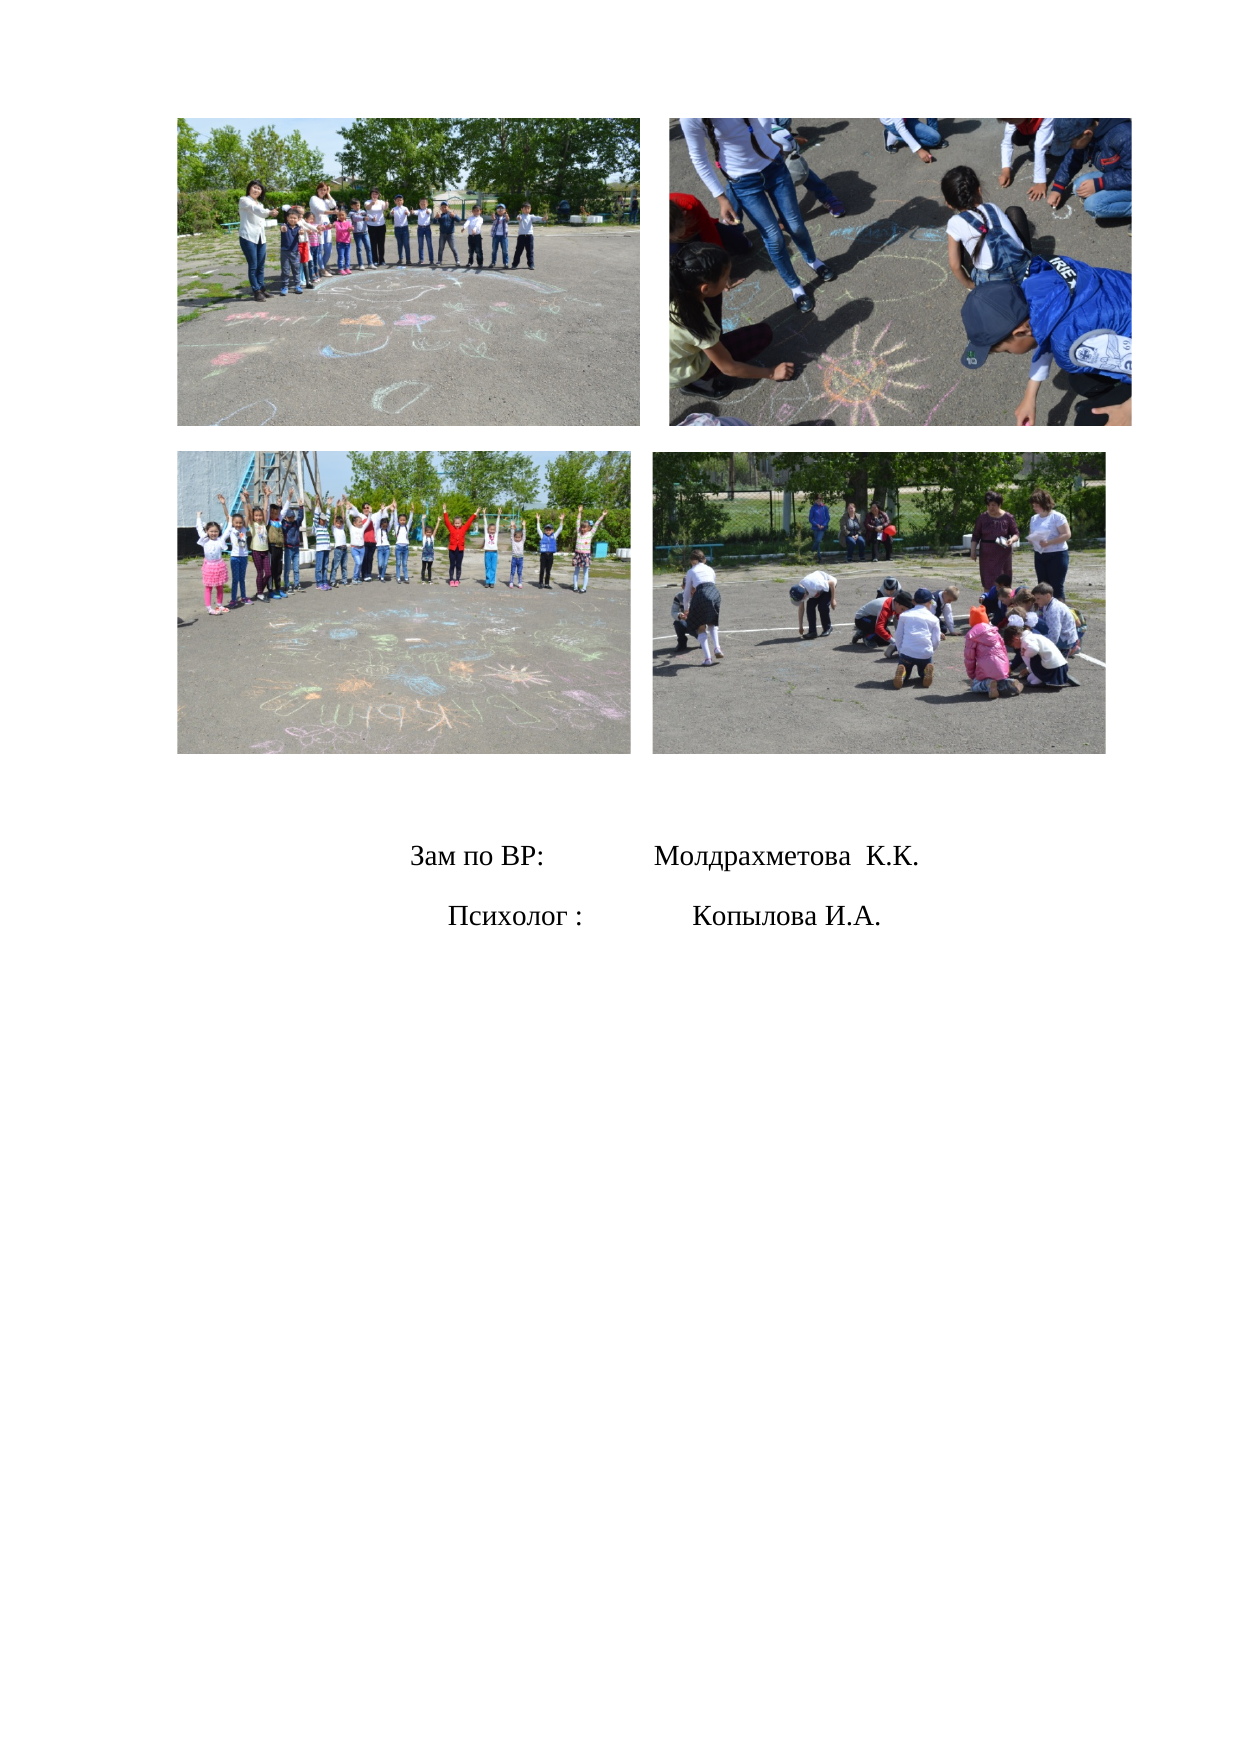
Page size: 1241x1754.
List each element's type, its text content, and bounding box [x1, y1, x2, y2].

picture [177, 118, 640, 426]
text Психолог : Копылова И.А. [177, 898, 1152, 931]
picture [177, 451, 631, 754]
picture [669, 118, 1132, 426]
picture [652, 452, 1106, 754]
text Зам по ВР: Молдрахметова К.К. [177, 838, 1152, 872]
